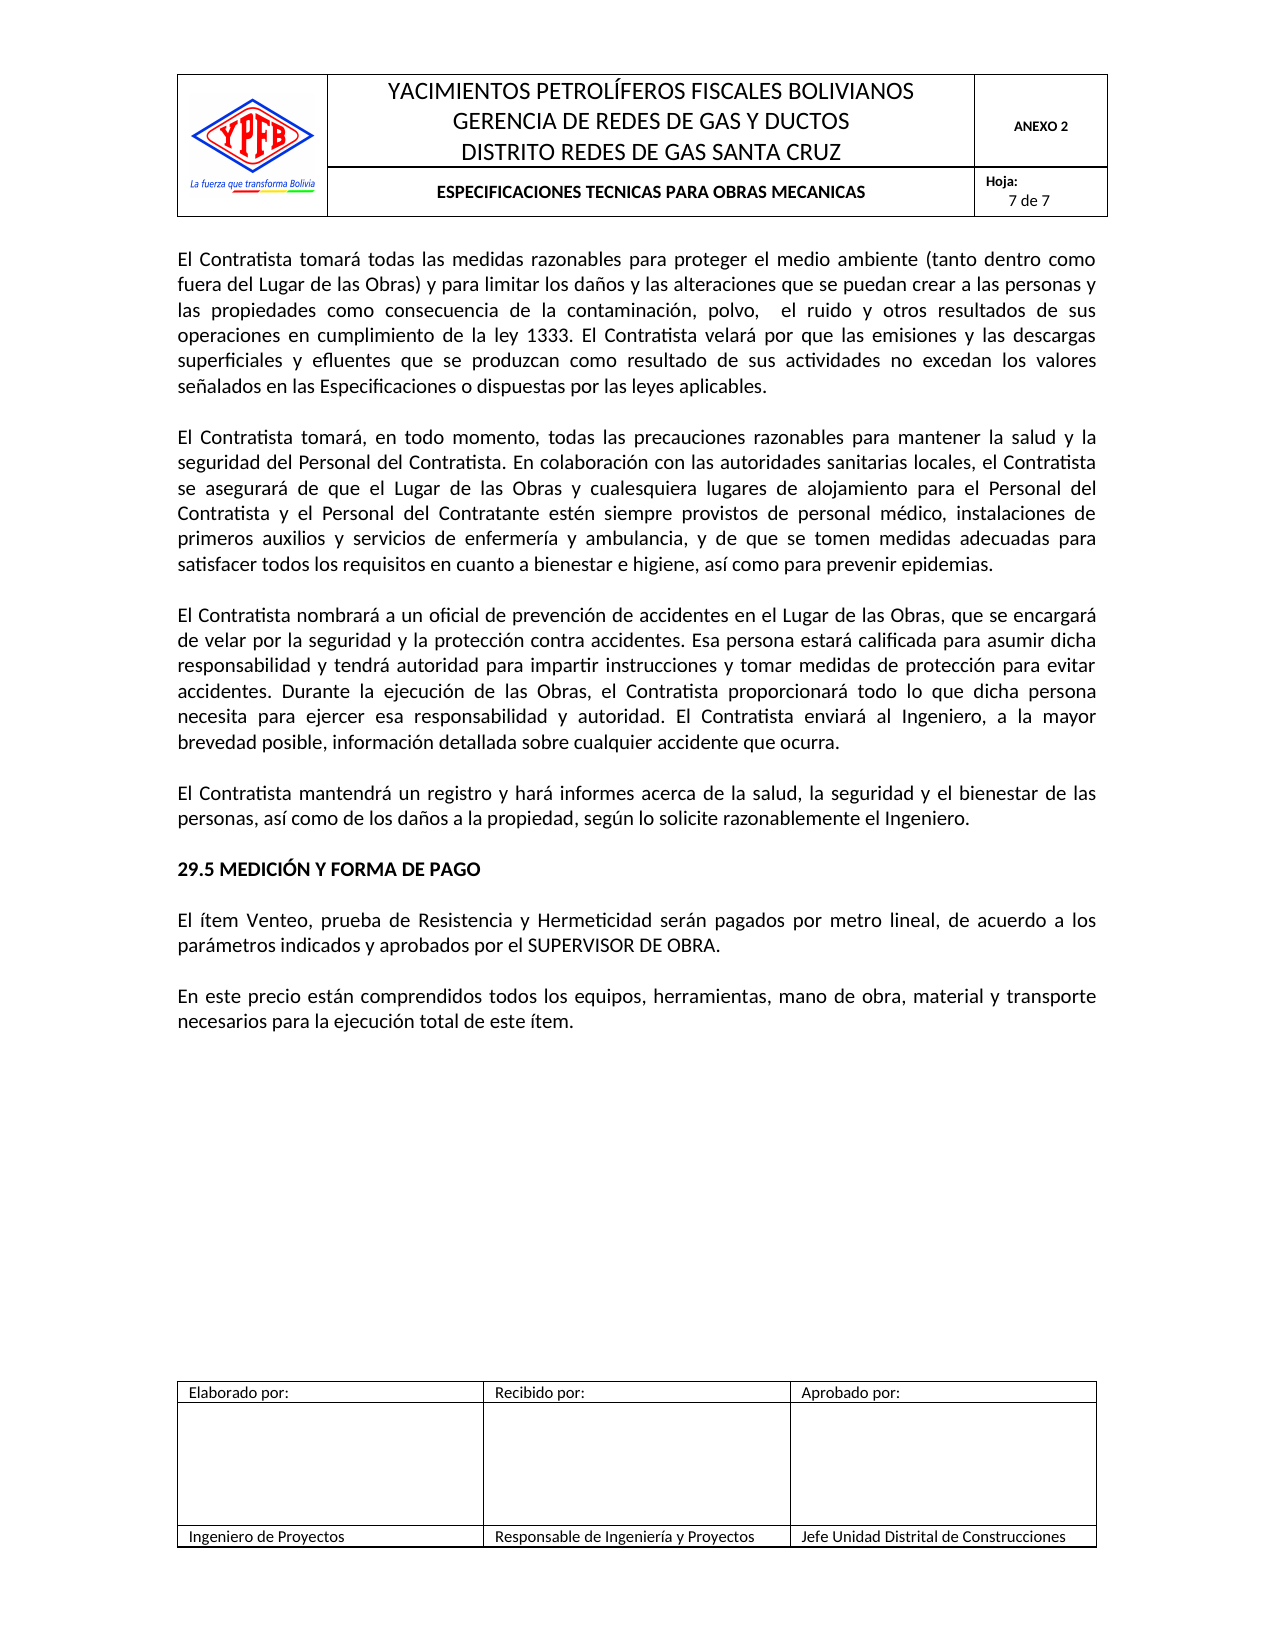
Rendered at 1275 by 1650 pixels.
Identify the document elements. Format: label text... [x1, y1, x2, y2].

text 29.5 MEDICIÓN Y FORMA DE PAGO [177, 856, 1098, 881]
picture [188, 93, 316, 198]
text El Contratista mantendrá un registro y hará informes acerca de la salud, la seguridad y el bienestar de las personas, así como de los daños a la propiedad, según lo solicite razonablemente el Ingeniero. [177, 780, 1098, 831]
text El Contratista tomará, en todo momento, todas las precauciones razonables para mantener la salud y la seguridad del Personal del Contratista. En colaboración con las autoridades sanitarias locales, el Contratista se asegurará de que el Lugar de las Obras y cualesquiera lugares de alojamiento para el Personal del Contratista y el Personal del Contratante estén siempre provistos de personal médico, instalaciones de primeros auxilios y servicios de enfermería y ambulancia, y de que se tomen medidas adecuadas para satisfacer todos los requisitos en cuanto a bienestar e higiene, así como para prevenir epidemias. [177, 424, 1098, 576]
text El Contratista nombrará a un oficial de prevención de accidentes en el Lugar de las Obras, que se encargará de velar por la seguridad y la protección contra accidentes. Esa persona estará calificada para asumir dicha responsabilidad y tendrá autoridad para impartir instrucciones y tomar medidas de protección para evitar accidentes. Durante la ejecución de las Obras, el Contratista proporcionará todo lo que dicha persona necesita para ejercer esa responsabilidad y autoridad. El Contratista enviará al Ingeniero, a la mayor brevedad posible, información detallada sobre cualquier accidente que ocurra. [177, 602, 1098, 754]
text En este precio están comprendidos todos los equipos, herramientas, mano de obra, material y transporte necesarios para la ejecución total de este ítem. [177, 983, 1098, 1034]
text El Contratista tomará todas las medidas razonables para proteger el medio ambiente (tanto dentro como fuera del Lugar de las Obras) y para limitar los daños y las alteraciones que se puedan crear a las personas y las propiedades como consecuencia de la contaminación, polvo, el ruido y otros resultados de sus operaciones en cumplimiento de la ley 1333. El Contratista velará por que las emisiones y las descargas superficiales y efluentes que se produzcan como resultado de sus actividades no excedan los valores señalados en las Especificaciones o dispuestas por las leyes aplicables. [177, 246, 1098, 398]
list El ítem Venteo, prueba de Resistencia y Hermeticidad serán pagados por metro lineal, de acuerdo a los parámetros indicados y aprobados por el SUPERVISOR DE OBRA. [177, 907, 1098, 958]
